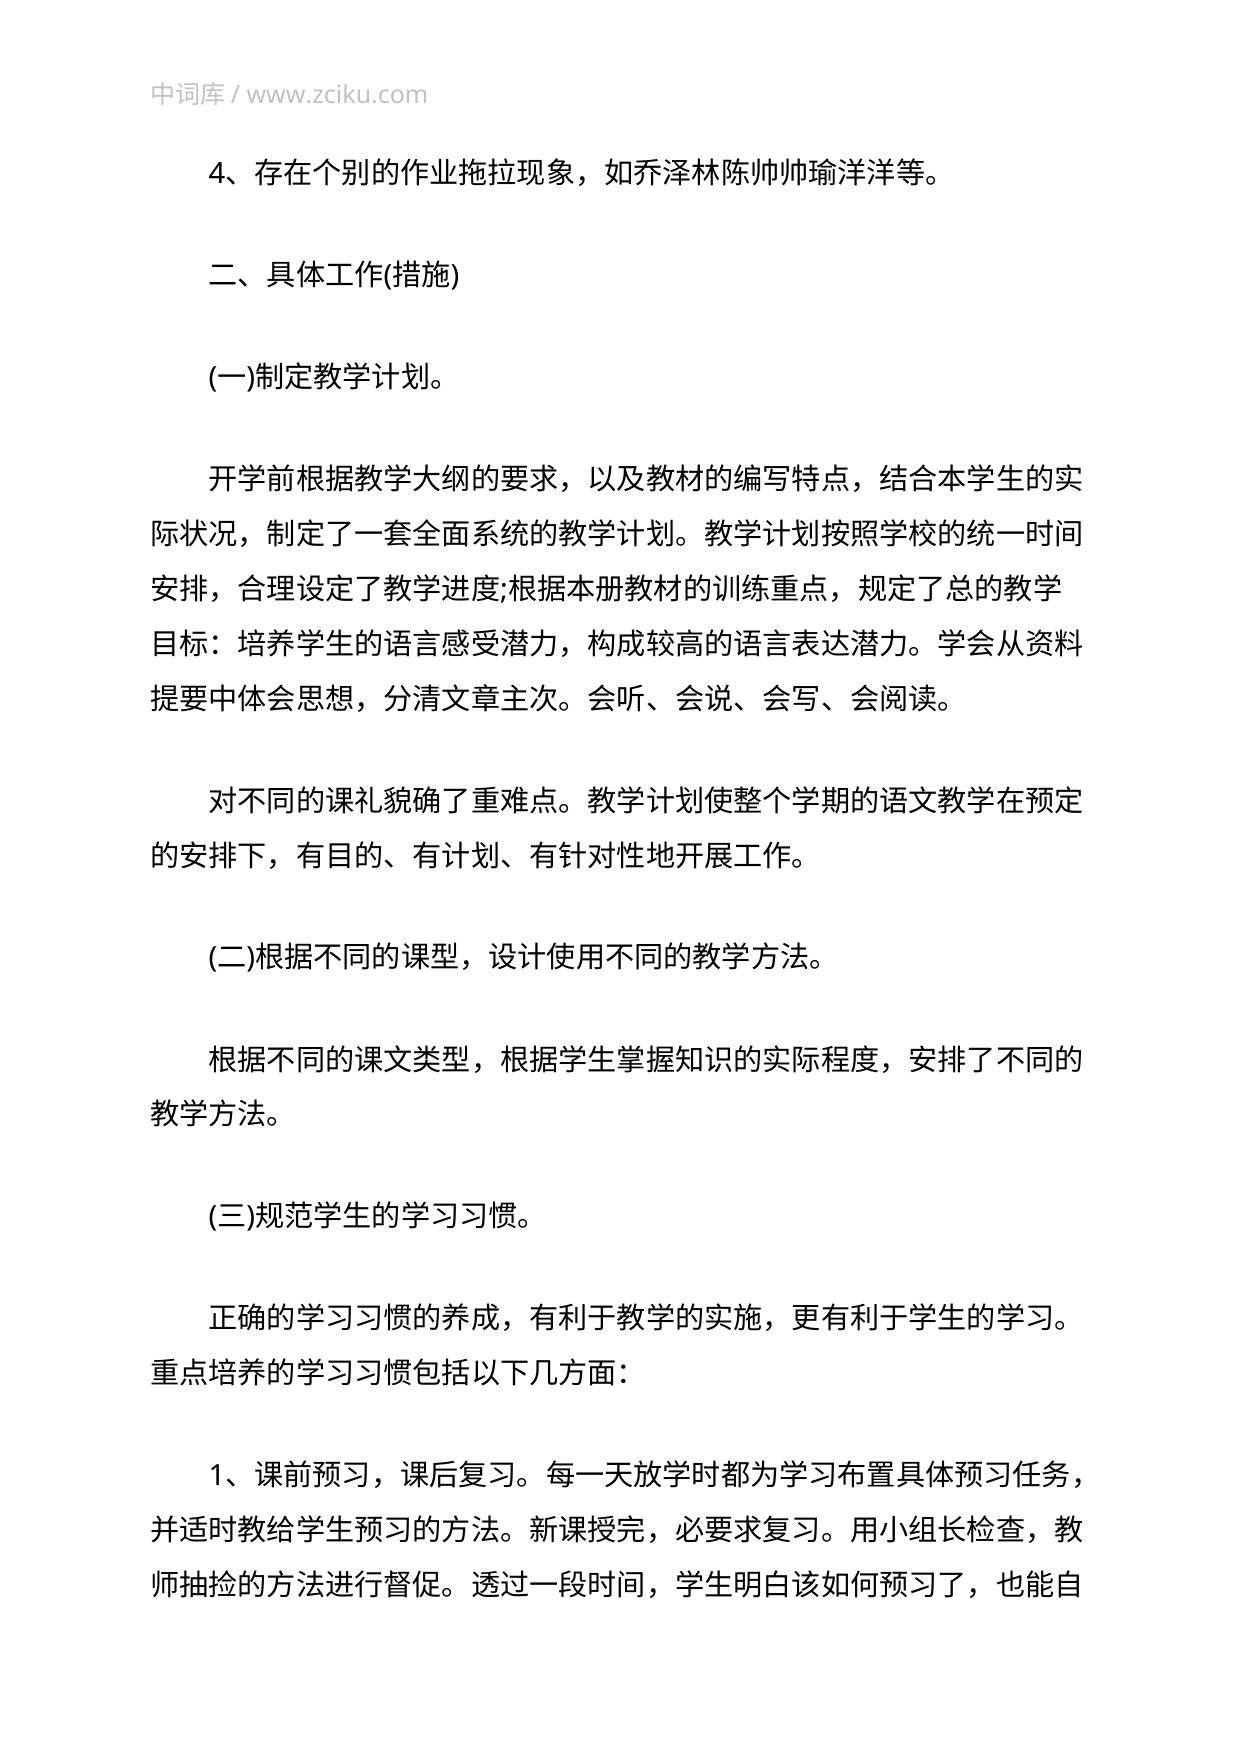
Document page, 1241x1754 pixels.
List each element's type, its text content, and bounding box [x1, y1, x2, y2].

text 根据不同的课文类型，根据学生掌握知识的实际程度，安排了不同的教学方法。 [150, 1036, 1090, 1133]
text (一)制定教学计划。 [150, 354, 1090, 396]
text (二)根据不同的课型，设计使用不同的教学方法。 [150, 934, 1090, 976]
text (三)规范学生的学习习惯。 [150, 1193, 1090, 1235]
text 二、具体工作(措施) [150, 252, 1090, 294]
text 对不同的课礼貌确了重难点。教学计划使整个学期的语文教学在预定的安排下，有目的、有计划、有针对性地开展工作。 [150, 777, 1090, 874]
text 开学前根据教学大纲的要求，以及教材的编写特点，结合本学生的实际状况，制定了一套全面系统的教学计划。教学计划按照学校的统一时间安排，合理设定了教学进度;根据本册教材的训练重点，规定了总的教学目标：培养学生的语言感受潜力，构成较高的语言表达潜力。学会从资料提要中体会思想，分清文章主次。会听、会说、会写、会阅读。 [150, 456, 1090, 718]
text 正确的学习习惯的养成，有利于教学的实施，更有利于学生的学习。重点培养的学习习惯包括以下几方面： [150, 1295, 1090, 1392]
text 4、存在个别的作业拖拉现象，如乔泽林陈帅帅瑜洋洋等。 [150, 150, 1090, 192]
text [150, 1451, 1090, 1603]
